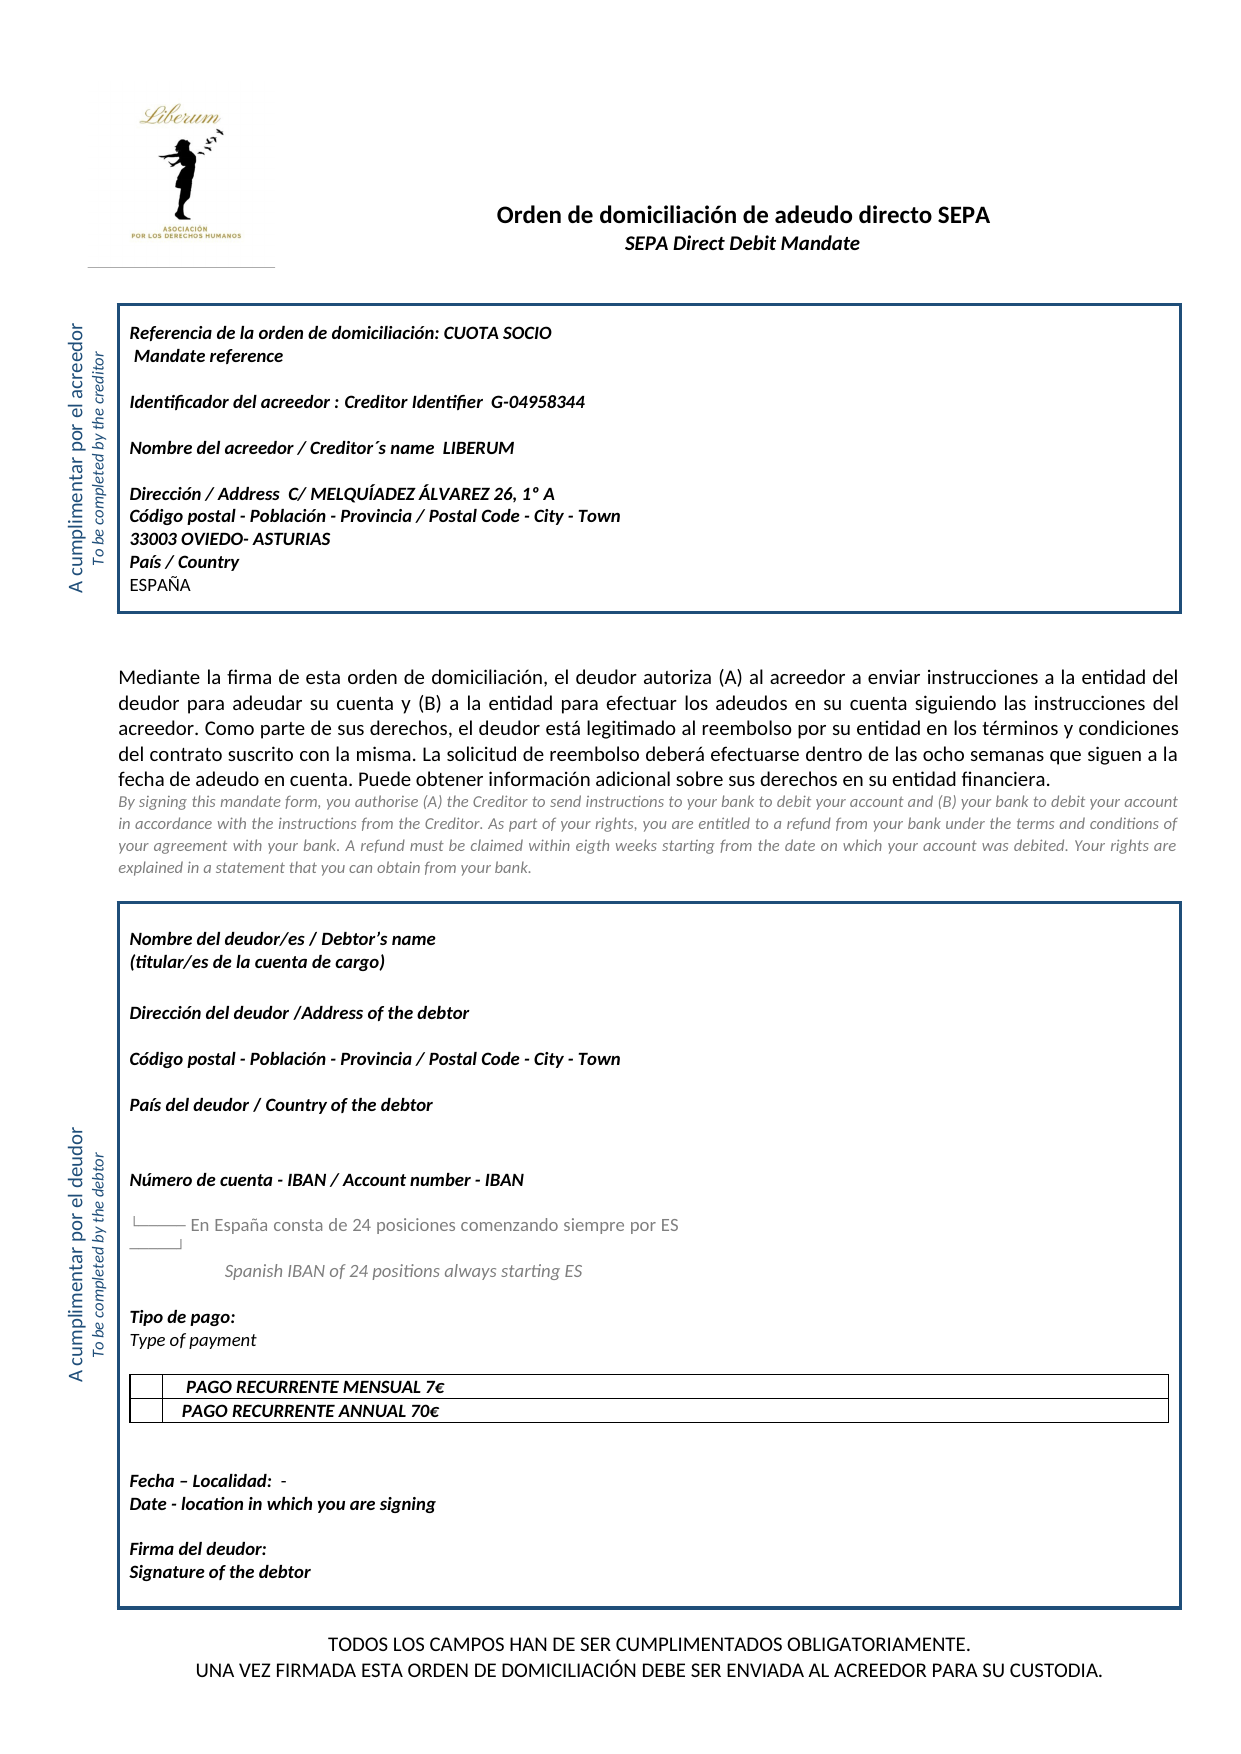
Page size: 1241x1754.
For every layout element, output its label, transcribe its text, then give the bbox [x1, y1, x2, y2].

table_header Orden de domiciliación de adeudo directo SEPA SEPA Direct Debit Mandate [295, 200, 1181, 256]
table_header A cumplimentar por el deudor To be completed by the debtor [59, 901, 117, 1606]
text UNA VEZ FIRMADA ESTA ORDEN DE DOMICILIACIÓN DEBE SER ENVIADA AL ACREEDOR PARA SU CUSTODIA. [118, 1657, 1181, 1682]
table_header A cumplimentar por el acreedor To be completed by the creditor [59, 303, 117, 611]
text Mediante la firma de esta orden de domiciliación, el deudor autoriza (A) al acreedor a enviar instrucciones a la entidad del deudor para adeudar su cuenta y (B) a la entidad para efectuar los adeudos en su cuenta siguiendo las instrucciones del acreedor. Como parte de sus derechos, el deudor está legitimado al reembolso por su entidad en los términos y condiciones del contrato suscrito con la misma. La solicitud de reembolso deberá efectuarse dentro de las ocho semanas que siguen a la fecha de adeudo en cuenta. Puede obtener información adicional sobre sus derechos en su entidad financiera. [118, 664, 1181, 792]
table_header [59, 200, 295, 256]
text TODOS LOS CAMPOS HAN DE SER CUMPLIMENTADOS OBLIGATORIAMENTE. [118, 1631, 1181, 1657]
picture [87, 256, 275, 268]
picture [87, 81, 275, 200]
text By signing this mandate form, you authorise (A) the Creditor to send instructions to your bank to debit your account and (B) your bank to debit your account in accordance with the instructions from the Creditor. As part of your rights, you are entitled to a refund from your bank under the terms and conditions of your agreement with your bank. A refund must be claimed within eigth weeks starting from the date on which your account was debited. Your rights are explained in a statement that you can obtain from your bank. [118, 792, 1181, 877]
table_header Nombre del deudor/es / Debtor’s name (titular/es de la cuenta de cargo) Dirección del deudor /Address of the debtor Código postal - Población - Provincia / Postal Code - City - Town País del deudor / Country of the debtor Número de cuenta - IBAN / Account number - IBAN └───── En España consta de 24 posiciones comenzando siempre por ES ─────┘ Spanish IBAN of 24 positions always starting ES Tipo de pago: Type of payment Fecha – Localidad: - Date - location in which you are signing Firma del deudor: Signature of the debtor [120, 904, 1179, 1606]
table_header Referencia de la orden de domiciliación: CUOTA SOCIO Mandate reference Identificador del acreedor : Creditor Identifier G-04958344 Nombre del acreedor / Creditor´s name LIBERUM Dirección / Address C/ MELQUÍADEZ ÁLVAREZ 26, 1º A Código postal - Población - Provincia / Postal Code - City - Town 33003 OVIEDO- ASTURIAS País / Country ESPAÑA [120, 306, 1179, 611]
